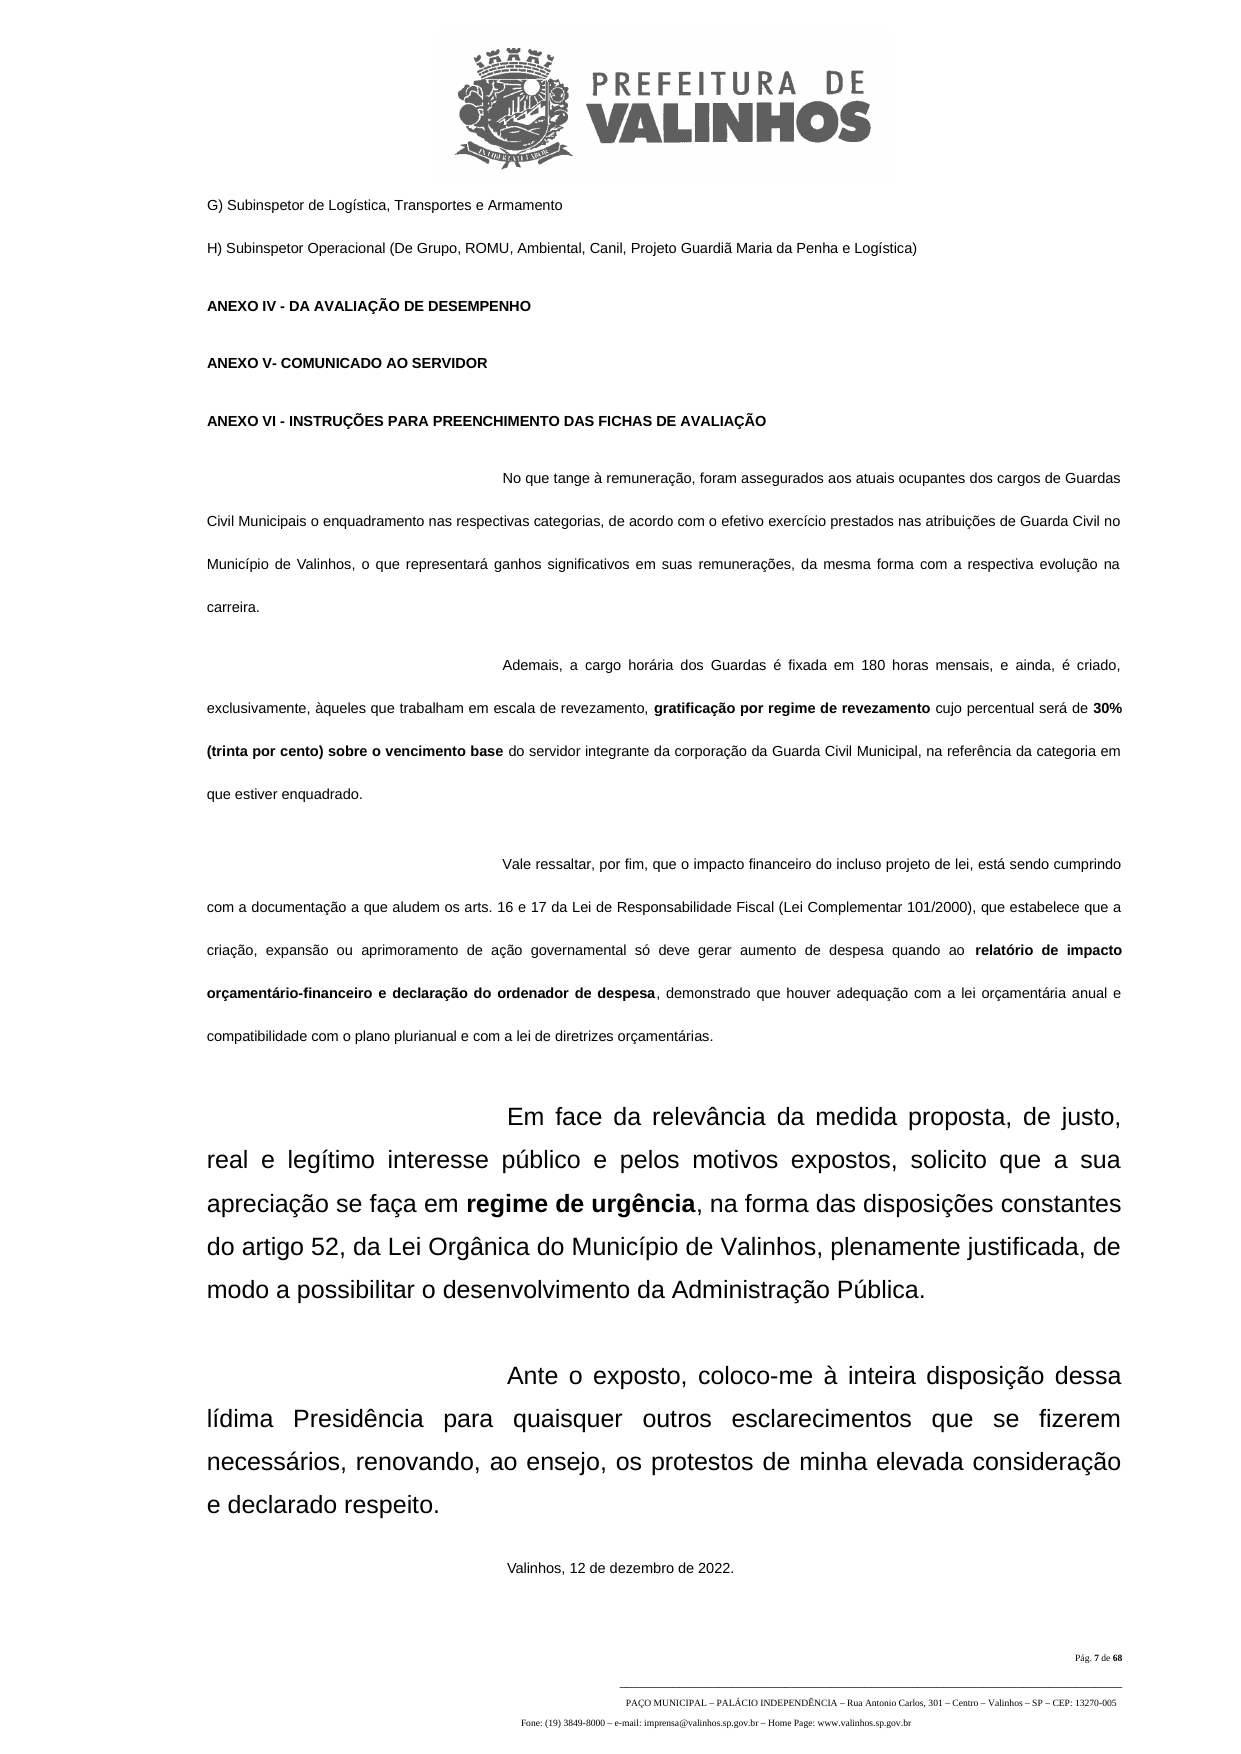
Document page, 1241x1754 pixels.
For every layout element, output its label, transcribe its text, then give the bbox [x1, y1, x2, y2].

text ANEXO VI - INSTRUÇÕES PARA PREENCHIMENTO DAS FICHAS DE AVALIAÇÃO [207, 400, 1122, 429]
list H) Subinspetor Operacional (De Grupo, ROMU, Ambiental, Canil, Projeto Guardiã Maria da Penha e Logística) [207, 228, 1122, 257]
text Valinhos, 12 de dezembro de 2022. [207, 1548, 1122, 1577]
text Em face da relevância da medida proposta, de justo, real e legítimo interesse público e pelos motivos expostos, solicito que a sua apreciação se faça em regime de urgência, na forma das disposições constantes do artigo 52, da Lei Orgânica do Município de Valinhos, plenamente justificada, de modo a possibilitar o desenvolvimento da Administração Pública. [207, 1102, 1122, 1303]
list G) Subinspetor de Logística, Transportes e Armamento [207, 185, 1122, 213]
text ANEXO V- COMUNICADO AO SERVIDOR [207, 343, 1122, 372]
text Ante o exposto, coloco-me à inteira disposição dessa lídima Presidência para quaisquer outros esclarecimentos que se fizerem necessários, renovando, ao ensejo, os protestos de minha elevada consideração e declarado respeito. [207, 1361, 1122, 1519]
text Vale ressaltar, por fim, que o impacto financeiro do incluso projeto de lei, está sendo cumprindo com a documentação a que aludem os arts. 16 e 17 da Lei de Responsabilidade Fiscal (Lei Complementar 101/2000), que estabelece que a criação, expansão ou aprimoramento de ação governamental só deve gerar aumento de despesa quando ao relatório de impacto orçamentário-financeiro e declaração do ordenador de despesa, demonstrado que houver adequação com a lei orçamentária anual e compatibilidade com o plano plurianual e com a lei de diretrizes orçamentárias. [207, 843, 1122, 1045]
text ANEXO IV - DA AVALIAÇÃO DE DESEMPENHO [207, 285, 1122, 314]
text No que tange à remuneração, foram assegurados aos atuais ocupantes dos cargos de Guardas Civil Municipais o enquadramento nas respectivas categorias, de acordo com o efetivo exercício prestados nas atribuições de Guarda Civil no Município de Valinhos, o que representará ganhos significativos em suas remunerações, da mesma forma com a respectiva evolução na carreira. [207, 458, 1122, 616]
text Ademais, a cargo horária dos Guardas é fixada em 180 horas mensais, e ainda, é criado, exclusivamente, àqueles que trabalham em escala de revezamento, gratificação por regime de revezamento cujo percentual será de 30% (trinta por cento) sobre o vencimento base do servidor integrante da corporação da Guarda Civil Municipal, na referência da categoria em que estiver enquadrado. [207, 645, 1122, 803]
